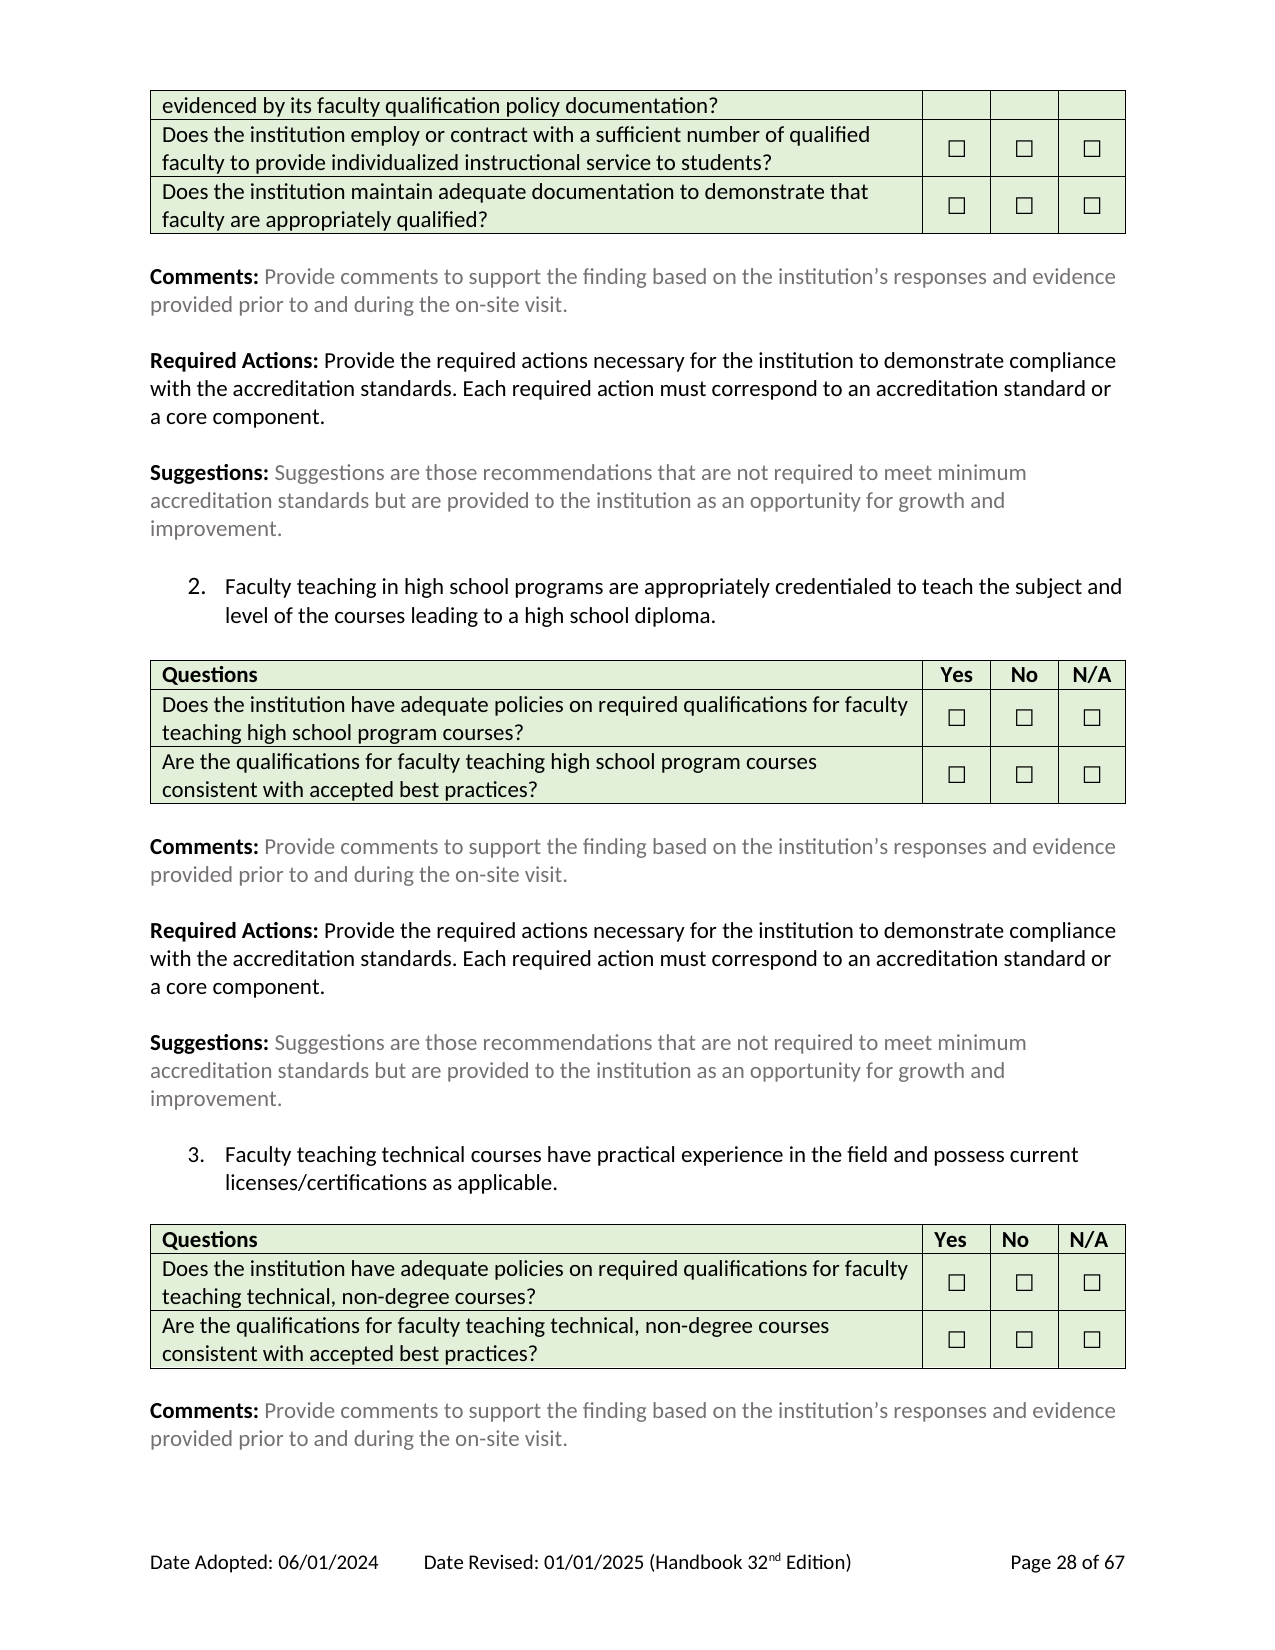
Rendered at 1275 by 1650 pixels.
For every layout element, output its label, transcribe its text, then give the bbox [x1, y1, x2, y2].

table_header No [991, 661, 1058, 689]
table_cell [151, 91, 922, 119]
table_cell Are the qualifications for faculty teaching high school program courses consistent with accepted best practices? [151, 747, 922, 803]
text Comments: [150, 832, 1125, 888]
table_header N/A [1059, 661, 1125, 689]
table_header Yes [923, 661, 990, 689]
table_header Yes [923, 1225, 990, 1253]
text Suggestions: [150, 1028, 1125, 1112]
text Required Actions: [150, 916, 1125, 1000]
table_cell Does the institution employ or contract with a sufficient number of qualified faculty to provide individualized instructional service to students? [151, 120, 922, 176]
table_header Questions [151, 661, 922, 689]
text Comments: [150, 1396, 1125, 1452]
table_cell Does the institution have adequate policies on required qualifications for faculty teaching high school program courses? [151, 690, 922, 746]
text Comments: [150, 262, 1125, 318]
text Suggestions: [150, 458, 1125, 542]
table_cell Does the institution maintain adequate documentation to demonstrate that faculty are appropriately qualified? [151, 177, 922, 233]
table_cell Does the institution have adequate policies on required qualifications for faculty teaching technical, non-degree courses? [151, 1254, 922, 1310]
table_header No [991, 1225, 1058, 1253]
table_cell Are the qualifications for faculty teaching technical, non-degree courses consistent with accepted best practices? [151, 1311, 922, 1367]
table_header N/A [1059, 1225, 1125, 1253]
text Required Actions: [150, 346, 1125, 430]
table_header Questions [151, 1225, 922, 1253]
